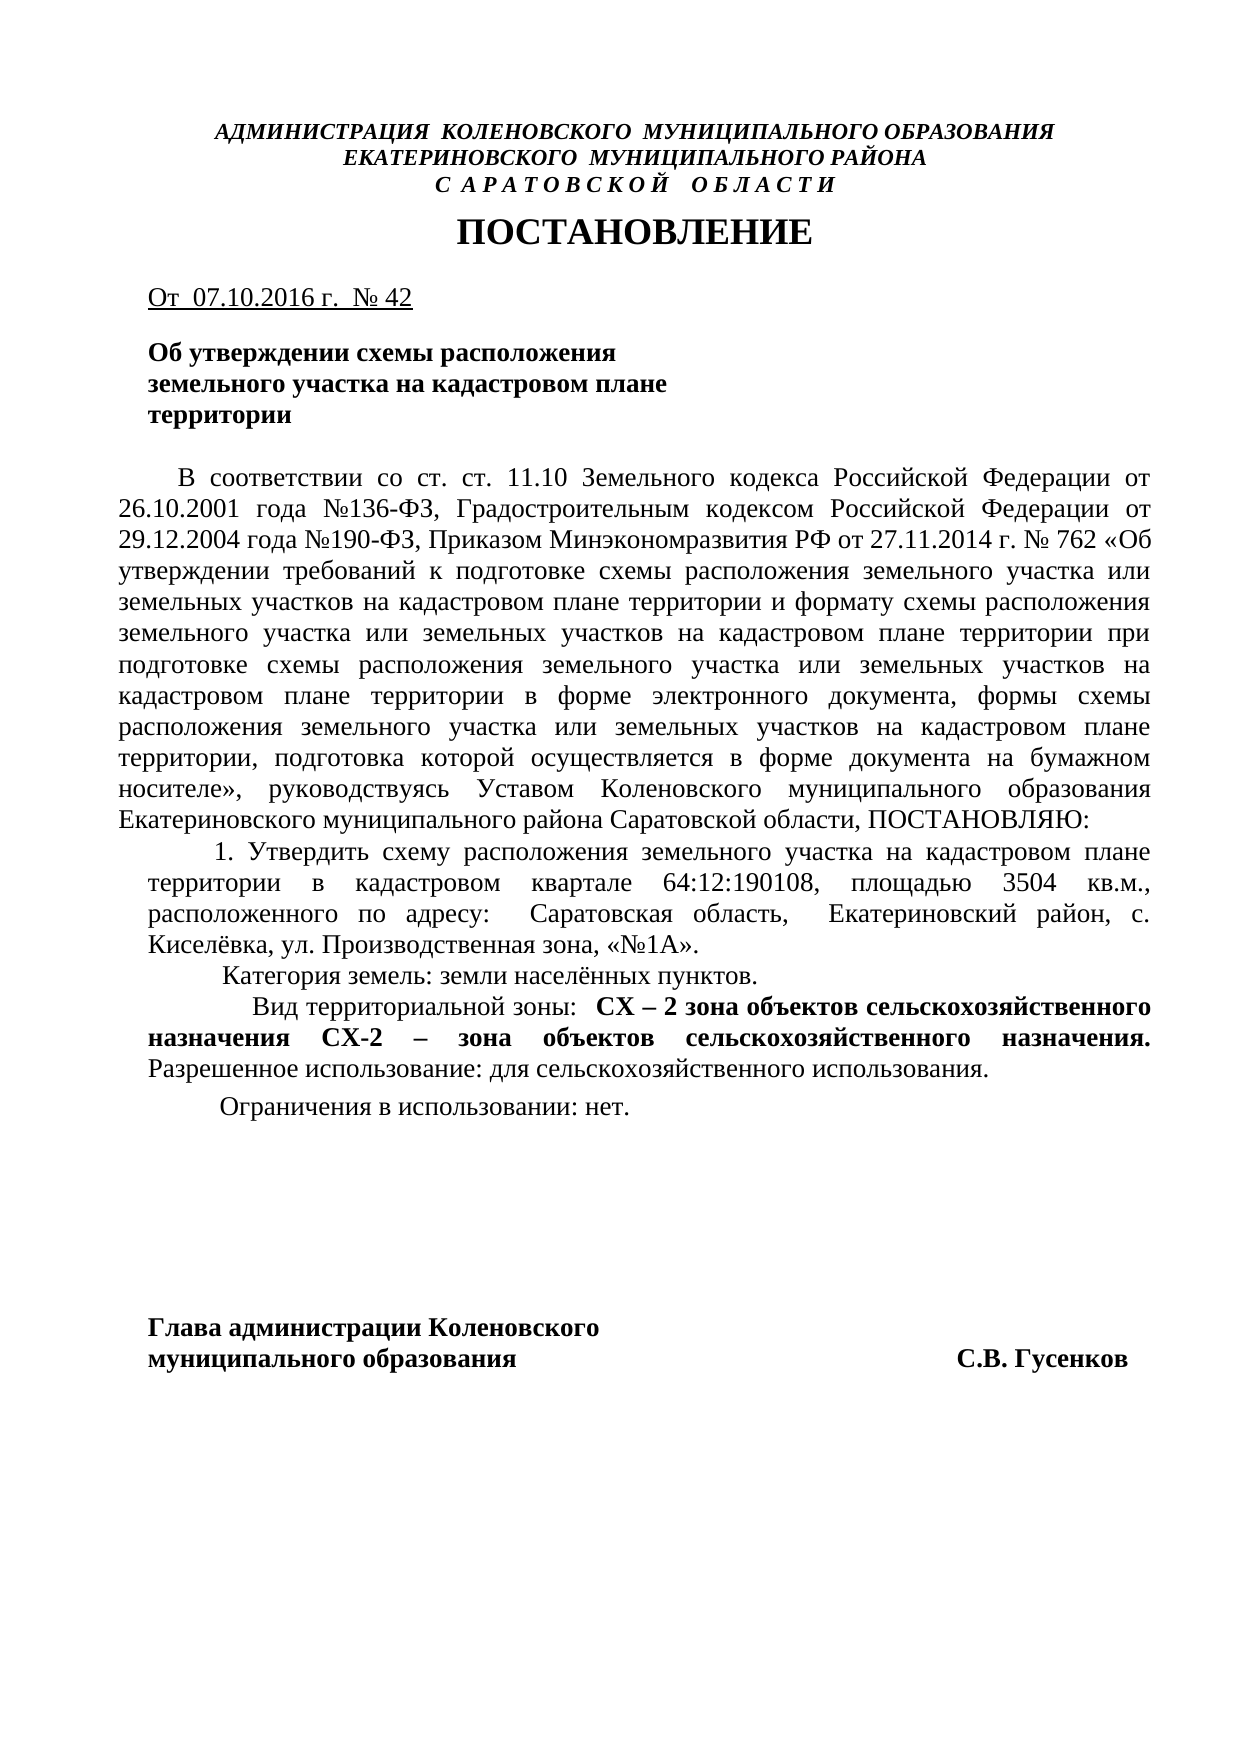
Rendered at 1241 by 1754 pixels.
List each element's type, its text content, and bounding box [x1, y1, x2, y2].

text Категория земель: земли населённых пунктов. [148, 959, 1152, 990]
text С А Р А Т О В С К О Й О Б Л А С Т И [118, 171, 1152, 197]
text Вид территориальной зоны: СХ – 2 зона объектов сельскохозяйственного назначения СХ-2 – зона объектов сельскохозяйственного назначения. Разрешенное использование: для сельскохозяйственного использования. [13, 990, 1152, 1084]
text территории [148, 398, 1152, 430]
text В соответствии со ст. ст. 11.10 Земельного кодекса Российской Федерации от 26.10.2001 года №136-ФЗ, Градостроительным кодексом Российской Федерации от 29.12.2004 года №190-ФЗ, Приказом Минэкономразвития РФ от 27.11.2014 г. № 762 «Об утверждении требований к подготовке схемы расположения земельного участка или земельных участков на кадастровом плане территории и формату схемы расположения земельного участка или земельных участков на кадастровом плане территории при подготовке схемы расположения земельного участка или земельных участков на кадастровом плане территории в форме электронного документа, формы схемы расположения земельного участка или земельных участков на кадастровом плане территории, подготовка которой осуществляется в форме документа на бумажном носителе», руководствуясь Уставом Коленовского муниципального образования Екатериновского муниципального района Саратовской области, ПОСТАНОВЛЯЮ: [118, 461, 1152, 554]
text Об утверждении схемы расположения [148, 336, 1152, 367]
text Ограничения в использовании: нет. [118, 1090, 1152, 1121]
subtitle ПОСТАНОВЛЕНИЕ [118, 209, 1152, 252]
text муниципального образования С.В. Гусенков [148, 1343, 1152, 1374]
text земельного участка на кадастровом плане [148, 367, 1152, 398]
text АДМИНИСТРАЦИЯ КОЛЕНОВСКОГО МУНИЦИПАЛЬНОГО ОБРАЗОВАНИЯ ЕКАТЕРИНОВСКОГО МУНИЦИПАЛЬНОГО РАЙОНА [118, 118, 1152, 171]
text Глава администрации Коленовского [148, 1311, 1152, 1343]
text 1. Утвердить схему расположения земельного участка на кадастровом плане территории в кадастровом квартале 64:12:190108, площадью 3504 кв.м., расположенного по адресу: Саратовская область, Екатериновский район, с. Киселёвка, ул. Производственная зона, «№1А». [148, 834, 1152, 959]
text В соответствии со ст. ст. 11.10 Земельного кодекса Российской Федерации от 26.10.2001 года №136-ФЗ, Градостроительным кодексом Российской Федерации от 29.12.2004 года №190-ФЗ, Приказом Минэкономразвития РФ от 27.11.2014 г. № 762 «Об утверждении требований к подготовке схемы расположения земельного участка или земельных участков на кадастровом плане территории и формату схемы расположения земельного участка или земельных участков на кадастровом плане территории при подготовке схемы расположения земельного участка или земельных участков на кадастровом плане территории в форме электронного документа, формы схемы расположения земельного участка или земельных участков на кадастровом плане территории, подготовка которой осуществляется в форме документа на бумажном носителе», руководствуясь Уставом Коленовского муниципального образования Екатериновского муниципального района Саратовской области, ПОСТАНОВЛЯЮ: [118, 772, 1152, 834]
text От 07.10.2016 г. № 42 [148, 281, 1231, 336]
